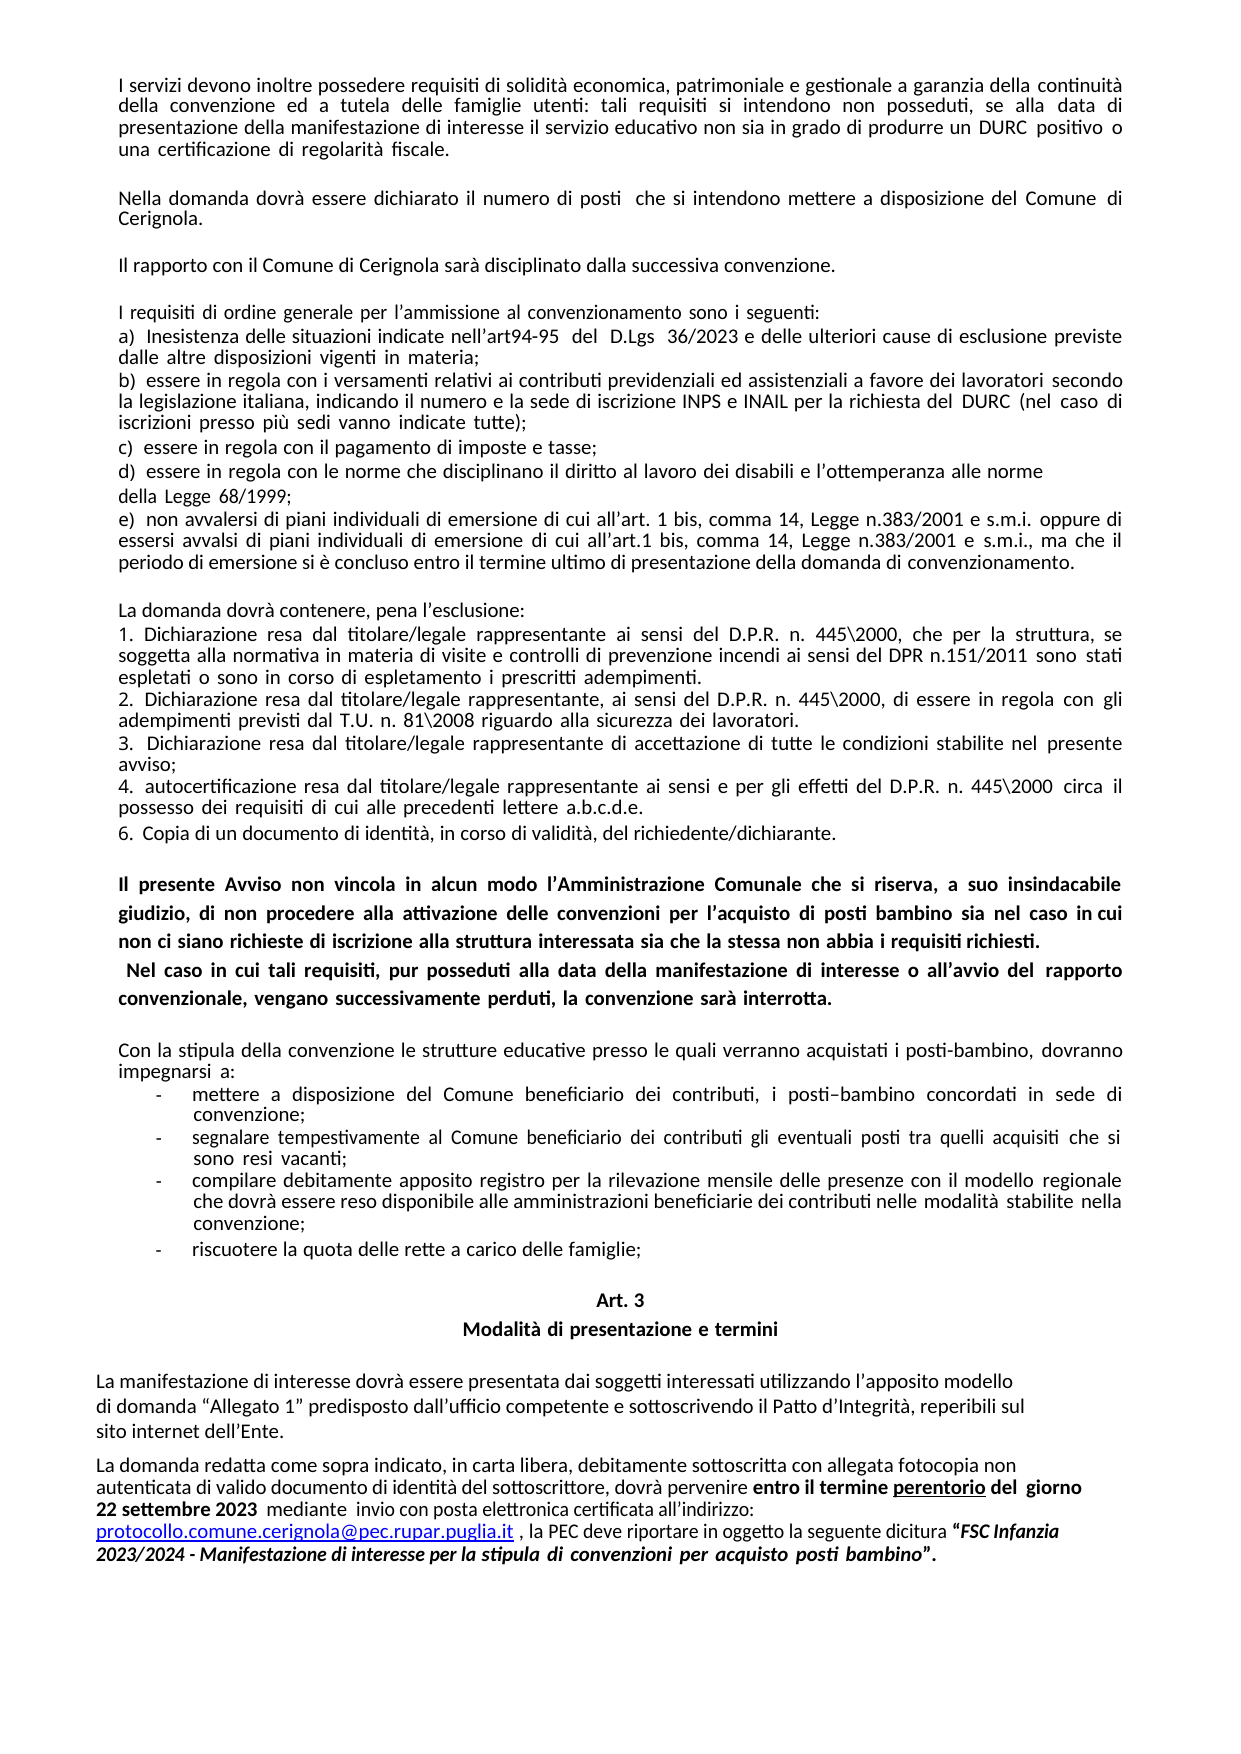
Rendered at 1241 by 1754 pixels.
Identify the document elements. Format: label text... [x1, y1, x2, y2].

text della Legge 68/1999; [118, 484, 1215, 508]
text Il rapporto con il Comune di Cerignola sarà disciplinato dalla successiva convenzione. [118, 252, 1215, 278]
subtitle Nel caso in cui tali requisiti, pur posseduti alla data della manifestazione di interesse o all’avvio del rapporto convenzionale, vengano successivamente perduti, la convenzione sarà interrotta. [118, 957, 1122, 1011]
subtitle Art. 3 [224, 1287, 1016, 1313]
list Inesistenza delle situazioni indicate nell’art94-95 del D.Lgs 36/2023 e delle ulteriori cause di esclusione previste dalle altre disposizioni vigenti in materia; [118, 326, 1122, 369]
text La manifestazione di interesse dovrà essere presentata dai soggetti interessati utilizzando l’apposito modello [96, 1367, 1215, 1394]
list mettere a disposizione del Comune beneficiario dei contributi, i posti–bambino concordati in sede di convenzione; [156, 1083, 1123, 1127]
list segnalare tempestivamente al Comune beneficiario dei contributi gli eventuali posti tra quelli acquisiti che si sono resi vacanti; [156, 1127, 1121, 1170]
text di domanda “Allegato 1” predisposto dall’ufficio competente e sottoscrivendo il Patto d’Integrità, reperibili sul [96, 1394, 1215, 1418]
text La domanda dovrà contenere, pena l’esclusione: [118, 596, 1215, 623]
text Nella domanda dovrà essere dichiarato il numero di posti che si intendono mettere a disposizione del Comune di Cerignola. [118, 188, 1123, 231]
text I requisiti di ordine generale per l’ammissione al convenzionamento sono i seguenti: [118, 298, 1215, 325]
list compilare debitamente apposito registro per la rilevazione mensile delle presenze con il modello regionale che dovrà essere reso disponibile alle amministrazioni beneficiarie dei contributi nelle modalità stabilite nella convenzione; [156, 1170, 1122, 1236]
list essere in regola con le norme che disciplinano il diritto al lavoro dei disabili e l’ottemperanza alle norme [118, 459, 1215, 484]
text Modalità di presentazione e termini [224, 1316, 1016, 1341]
list non avvalersi di piani individuali di emersione di cui all’art. 1 bis, comma 14, Legge n.383/2001 e s.m.i. oppure di essersi avvalsi di piani individuali di emersione di cui all’art.1 bis, comma 14, Legge n.383/2001 e s.m.i., ma che il periodo di emersione si è concluso entro il termine ultimo di presentazione della domanda di convenzionamento. [118, 509, 1122, 574]
list Dichiarazione resa dal titolare/legale rappresentante ai sensi del D.P.R. n. 445\2000, che per la struttura, se soggetta alla normativa in materia di visite e controlli di prevenzione incendi ai sensi del DPR n.151/2011 sono stati espletati o sono in corso di espletamento i prescritti adempimenti. [118, 624, 1122, 689]
text sito internet dell’Ente. [96, 1418, 1215, 1443]
list Copia di un documento di identità, in corso di validità, del richiedente/dichiarante. [118, 819, 1215, 845]
list Dichiarazione resa dal titolare/legale rappresentante, ai sensi del D.P.R. n. 445\2000, di essere in regola con gli adempimenti previsti dal T.U. n. 81\2008 riguardo alla sicurezza dei lavoratori. [118, 689, 1122, 733]
list riscuotere la quota delle rette a carico delle famiglie; [155, 1236, 1215, 1262]
list autocertificazione resa dal titolare/legale rappresentante ai sensi e per gli effetti del D.P.R. n. 445\2000 circa il possesso dei requisiti di cui alle precedenti lettere a.b.c.d.e. [118, 776, 1123, 819]
subtitle Il presente Avviso non vincola in alcun modo l’Amministrazione Comunale che si riserva, a suo insindacabile giudizio, di non procedere alla attivazione delle convenzioni per l’acquisto di posti bambino sia nel caso in cui non ci siano richieste di iscrizione alla struttura interessata sia che la stessa non abbia i requisiti richiesti. [118, 871, 1122, 954]
list Dichiarazione resa dal titolare/legale rappresentante di accettazione di tutte le condizioni stabilite nel presente avviso; [118, 733, 1122, 776]
list essere in regola con i versamenti relativi ai contributi previdenziali ed assistenziali a favore dei lavoratori secondo la legislazione italiana, indicando il numero e la sede di iscrizione INPS e INAIL per la richiesta del DURC (nel caso di iscrizioni presso più sedi vanno indicate tutte); [118, 370, 1123, 435]
text Con la stipula della convenzione le strutture educative presso le quali verranno acquistati i posti-bambino, dovranno impegnarsi a: [118, 1040, 1123, 1083]
list essere in regola con il pagamento di imposte e tasse; [118, 435, 1215, 459]
text I servizi devono inoltre possedere requisiti di solidità economica, patrimoniale e gestionale a garanzia della continuità della convenzione ed a tutela delle famiglie utenti: tali requisiti si intendono non posseduti, se alla data di presentazione della manifestazione di interesse il servizio educativo non sia in grado di produrre un DURC positivo o una certificazione di regolarità fiscale. [118, 75, 1123, 161]
text La domanda redatta come sopra indicato, in carta libera, debitamente sottoscritta con allegata fotocopia non autenticata di valido documento di identità del sottoscrittore, dovrà pervenire entro il termine perentorio del giorno 22 settembre 2023 mediante invio con posta elettronica certificata all’indirizzo: protocollo.comune.cerignola@pec.rupar.puglia.it , la PEC deve riportare in oggetto la seguente dicitura “FSC Infanzia 2023/2024 - Manifestazione di interesse per la stipula di convenzioni per acquisto posti bambino”. [96, 1454, 1096, 1566]
